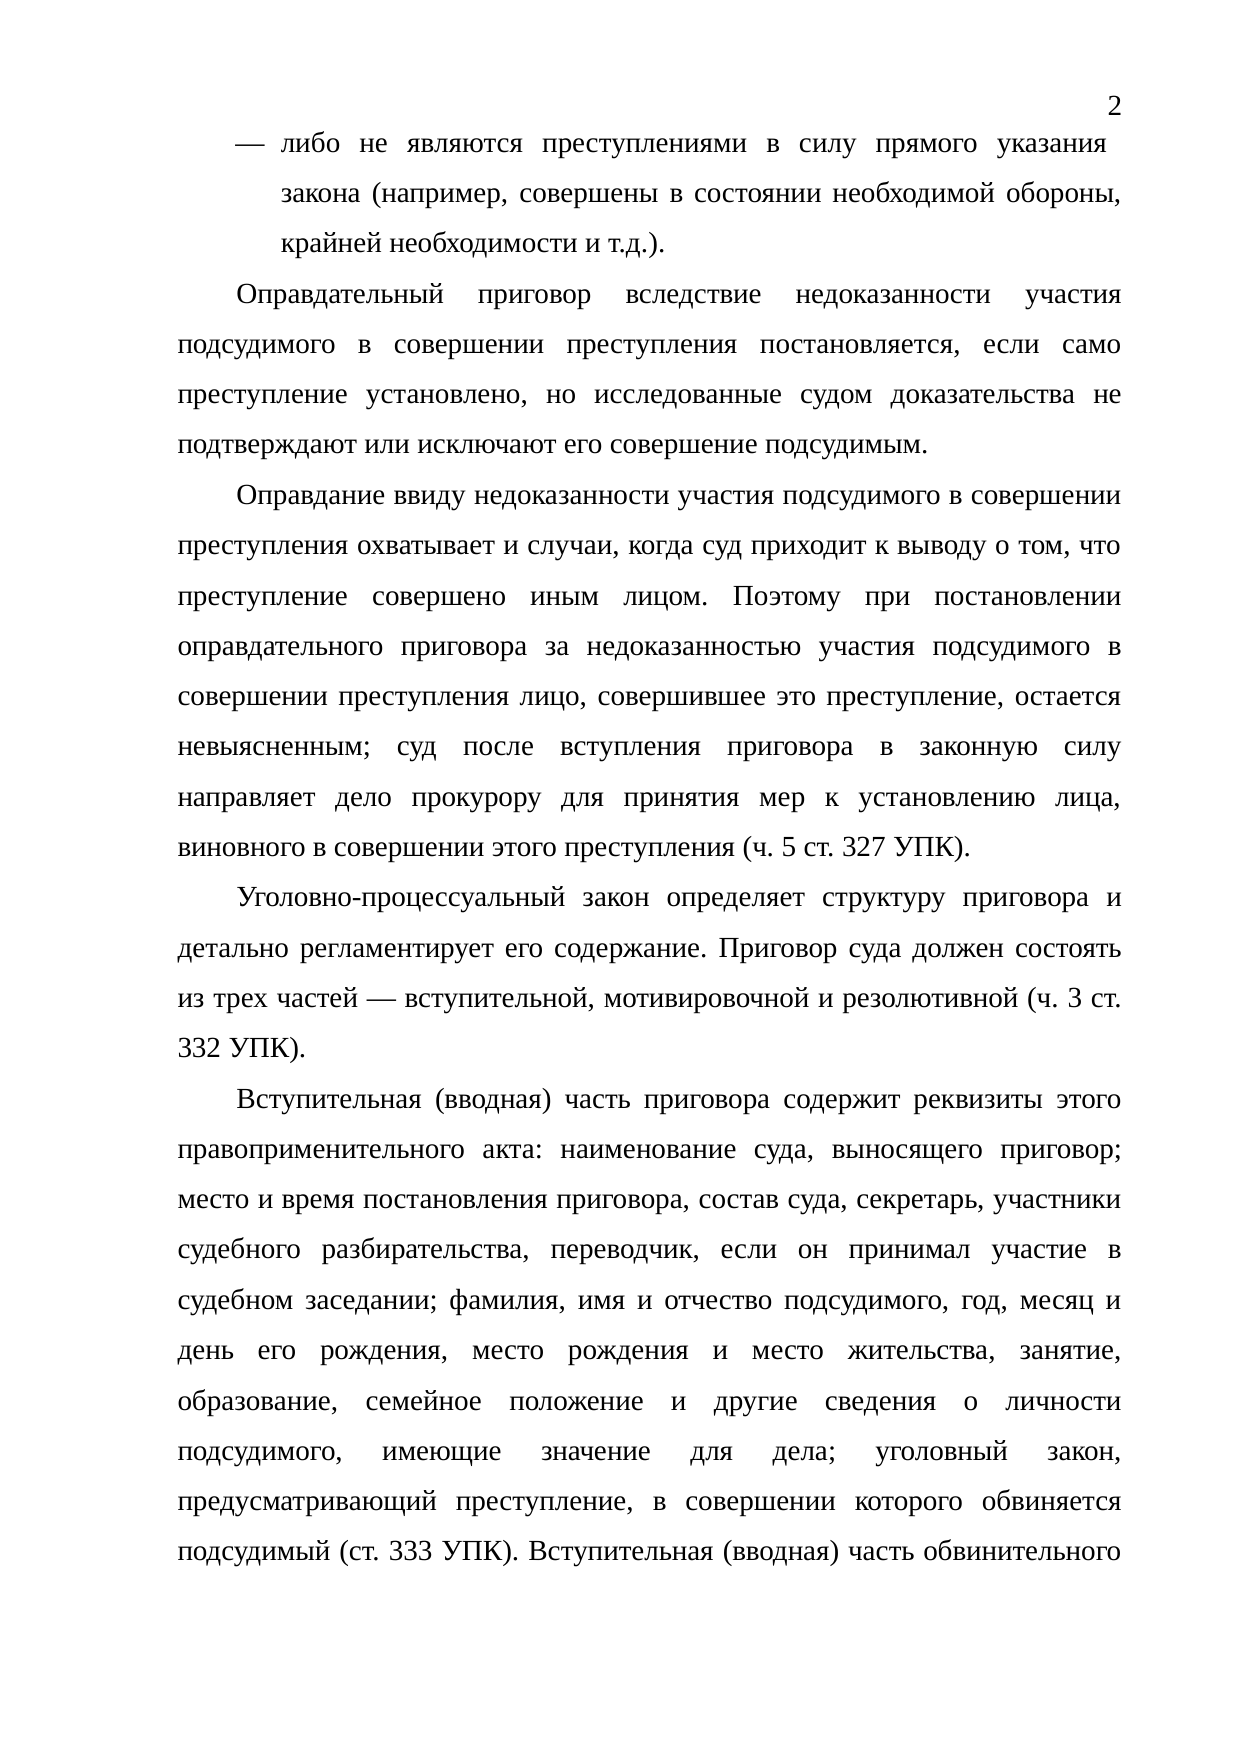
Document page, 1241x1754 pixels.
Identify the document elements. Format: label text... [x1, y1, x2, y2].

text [177, 1081, 1122, 1567]
text Оправдание ввиду недоказанности участия подсудимого в совершении преступления охватывает и случаи, когда суд приходит к выводу о том, что преступление совершено иным лицом. Поэтому при постановлении оправдательного приговора за недоказанностью участия подсудимого в совершении преступления лицо, совершившее это преступление, остается невыясненным; суд после вступления приговора в законную силу направляет дело прокурору для принятия мер к установлению лица, виновного в совершении этого преступления (ч. 5 ст. 327 УПК). [177, 477, 1122, 863]
list либо не являются преступлениями в силу прямого указания закона (например, совершены в состоянии необходимой обороны, крайней необходимости и т.д.). [235, 125, 1122, 259]
text Оправдательный приговор вследствие недоказанности участия подсудимого в совершении преступления постановляется, если само преступление установлено, но исследованные судом доказательства не подтверждают или исключают его совершение подсудимым. [177, 276, 1122, 460]
text Уголовно-процессуальный закон определяет структуру приговора и детально регламентирует его содержание. Приговор суда должен состоять из трех частей — вступительной, мотивировочной и резолютивной (ч. 3 ст. 332 УПК). [177, 880, 1122, 1064]
